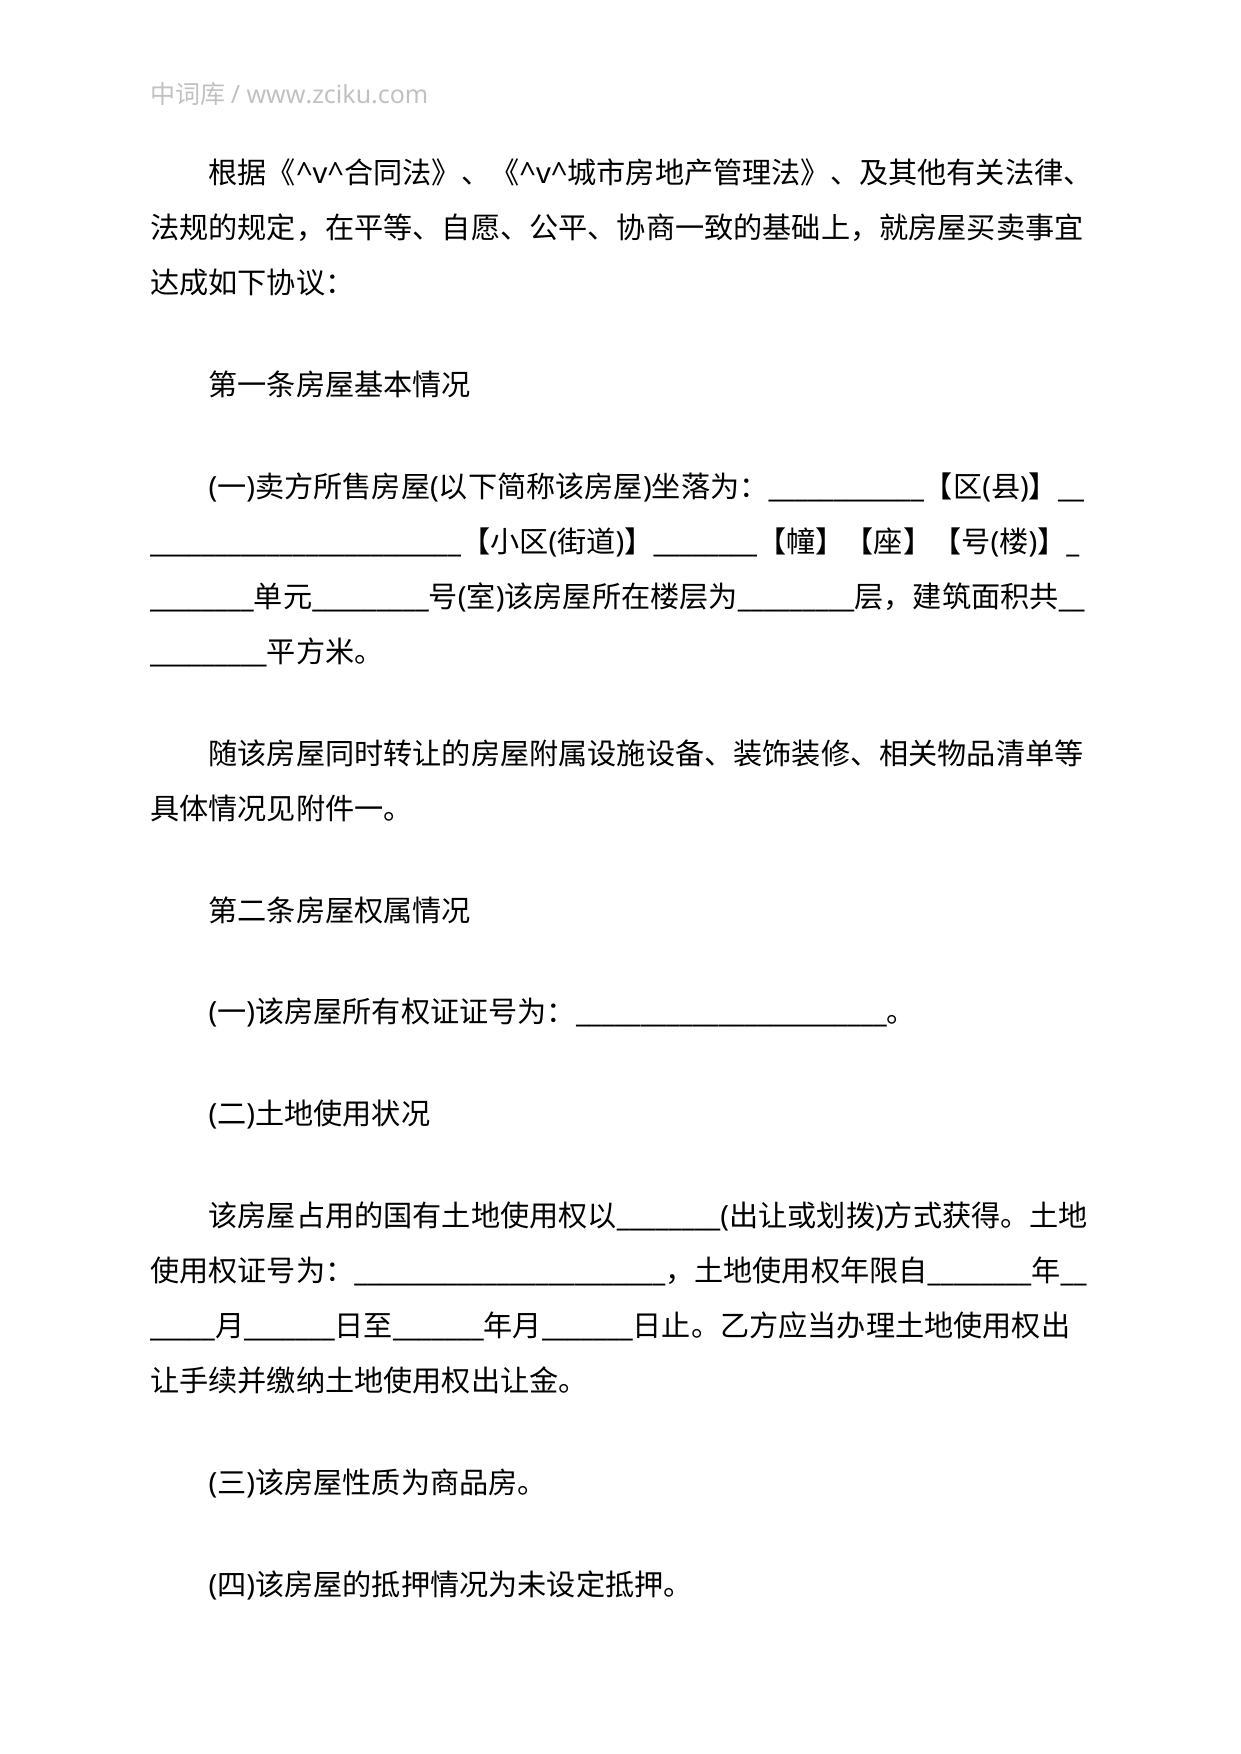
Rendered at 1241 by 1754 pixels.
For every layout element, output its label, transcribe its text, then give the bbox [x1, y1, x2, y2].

text 随该房屋同时转让的房屋附属设施设备、装饰装修、相关物品清单等具体情况见附件一。 [150, 730, 1090, 828]
text 第一条房屋基本情况 [150, 362, 1090, 404]
text 第二条房屋权属情况 [150, 887, 1090, 929]
text 该房屋占用的国有土地使用权以________(出让或划拨)方式获得。土地使用权证号为：________________________，土地使用权年限自________年_______月_______日至_______年月_______日止。乙方应当办理土地使用权出让手续并缴纳土地使用权出让金。 [150, 1193, 1090, 1400]
text (一)该房屋所有权证证号为：________________________。 [150, 989, 1090, 1031]
text (三)该房屋性质为商品房。 [150, 1459, 1090, 1502]
text (四)该房屋的抵押情况为未设定抵押。 [150, 1562, 1090, 1604]
text (二)土地使用状况 [150, 1091, 1090, 1133]
text 根据《^v^合同法》、《^v^城市房地产管理法》、及其他有关法律、法规的规定，在平等、自愿、公平、协商一致的基础上，就房屋买卖事宜达成如下协议： [150, 150, 1090, 302]
text (一)卖方所售房屋(以下简称该房屋)坐落为：____________【区(县)】__________________________【小区(街道)】________【幢】【座】【号(楼)】_________单元_________号(室)该房屋所在楼层为_________层，建筑面积共___________平方米。 [150, 463, 1090, 671]
